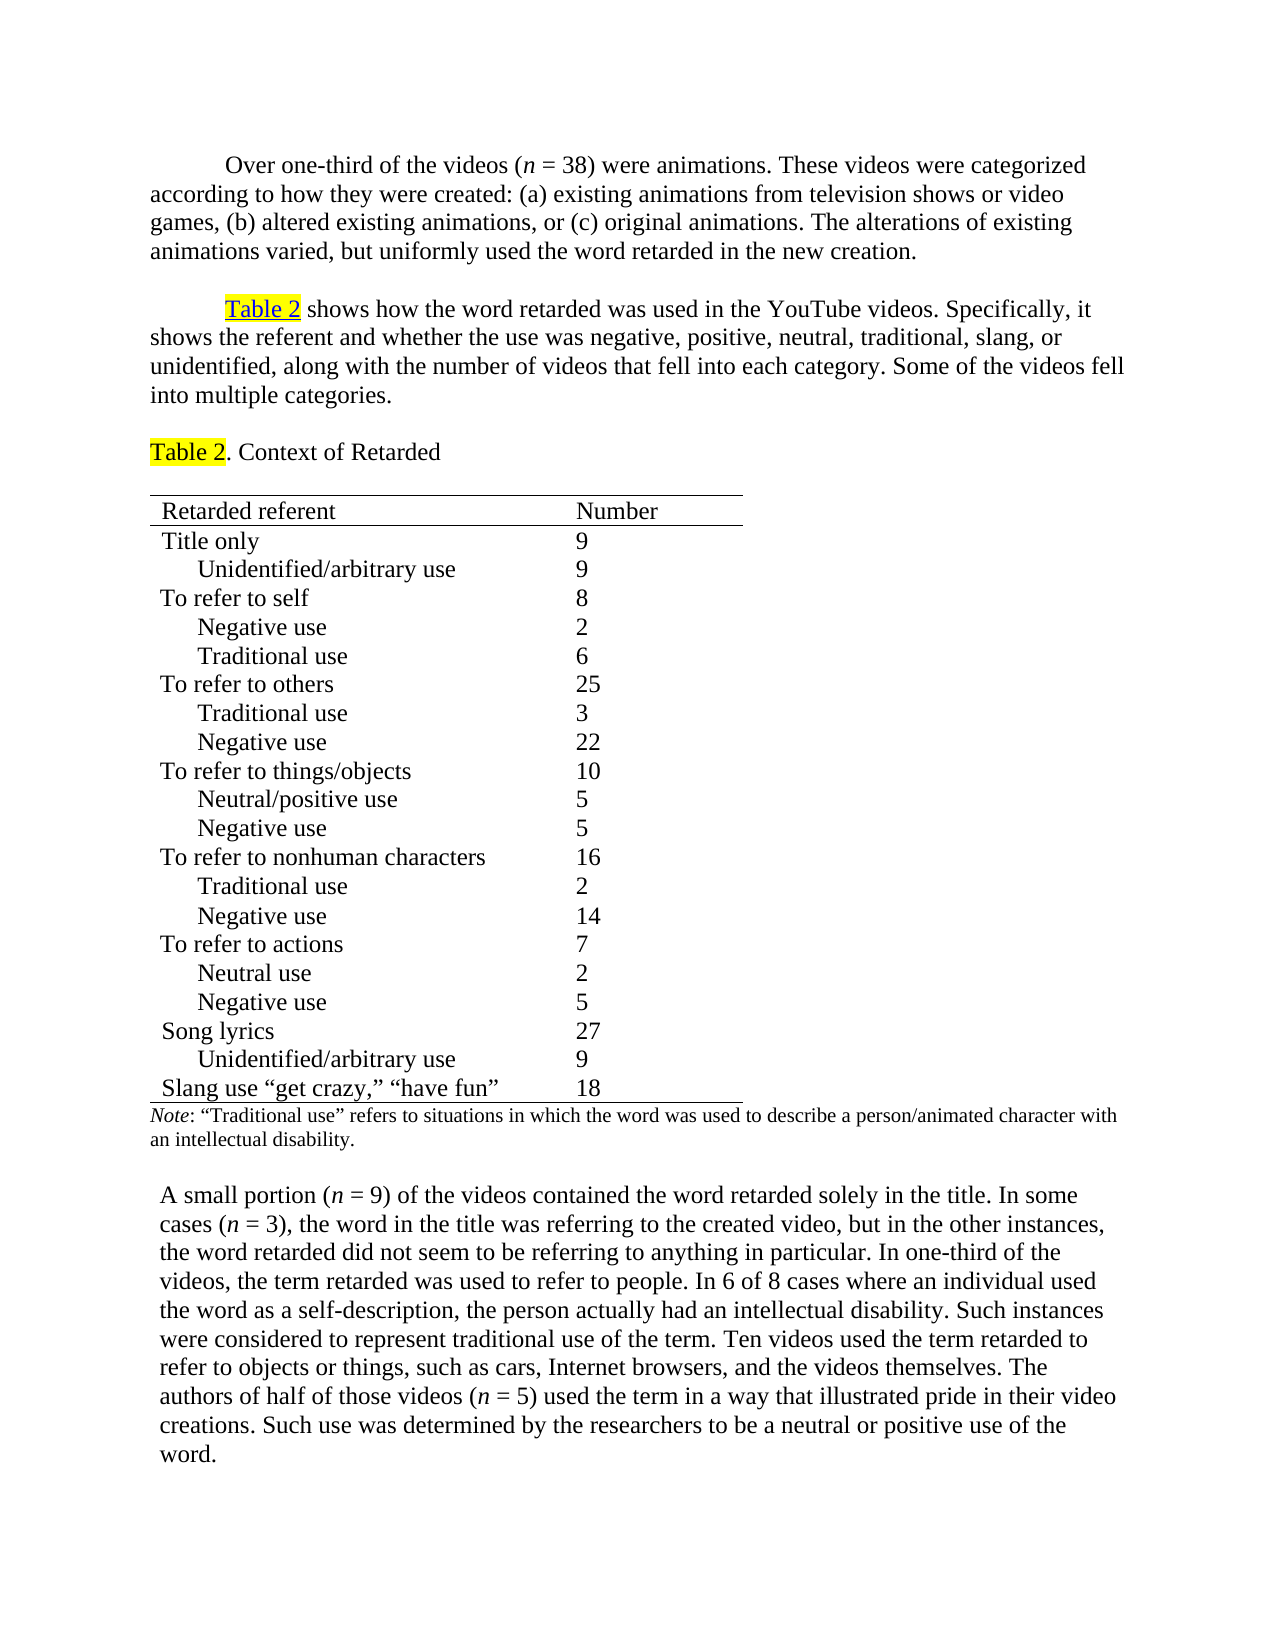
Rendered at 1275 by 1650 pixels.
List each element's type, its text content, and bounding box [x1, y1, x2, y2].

table_cell 14 [555, 901, 743, 929]
table_cell 5 [555, 785, 743, 813]
table_cell 9 [555, 555, 743, 583]
table_cell 8 [555, 583, 743, 612]
table_cell 9 [555, 526, 743, 554]
table_cell To refer to self [150, 583, 555, 612]
table_cell Negative use [150, 813, 555, 842]
table_cell Neutral use [150, 958, 555, 987]
table_cell To refer to nonhuman characters [150, 842, 555, 871]
table_cell Negative use Traditional use [150, 612, 555, 669]
table_header Number [555, 496, 743, 525]
table_cell 27 [555, 1016, 743, 1044]
table_cell 25 [555, 670, 743, 698]
table_cell 18 [555, 1073, 743, 1102]
table_cell Slang use “get crazy,” “have fun” [150, 1073, 555, 1102]
table_cell Song lyrics [150, 1016, 555, 1044]
table_cell 2 6 [555, 612, 743, 669]
table_cell To refer to actions [150, 930, 555, 958]
text Table 2 shows how the word retarded was used in the YouTube videos. Specifically, it shows the referent and whether the use was negative, positive, neutral, traditional, slang, or unidentified, along with the number of videos that fell into each category. Some of the videos fell into multiple categories. [150, 294, 1125, 409]
table_header Retarded referent [150, 496, 555, 525]
table_cell Unidentified/arbitrary use [150, 555, 555, 583]
table_cell 16 [555, 842, 743, 871]
table_cell To refer to things/objects [150, 756, 555, 784]
table_cell 7 [555, 930, 743, 958]
table_cell Negative use [150, 901, 555, 929]
table_cell 2 [555, 958, 743, 987]
table_cell 5 [555, 987, 743, 1016]
table_cell To refer to others [150, 670, 555, 698]
table_cell Title only [150, 526, 555, 554]
table_cell 2 [555, 871, 743, 901]
table_cell Unidentified/arbitrary use [150, 1045, 555, 1073]
table_cell Neutral/positive use [150, 785, 555, 813]
table_cell 3 [555, 698, 743, 727]
text Table 2. Context of Retarded [150, 437, 1125, 466]
text Over one-third of the videos (n = 38) were animations. These videos were categorized according to how they were created: (a) existing animations from television shows or video games, (b) altered existing animations, or (c) original animations. The alterations of existing animations varied, but uniformly used the word retarded in the new creation. [150, 150, 1125, 265]
text Note: “Traditional use” refers to situations in which the word was used to describe a person/animated character with an intellectual disability. [150, 1103, 1125, 1151]
table_cell Negative use [150, 727, 555, 756]
table_cell 5 [555, 813, 743, 842]
table_cell Traditional use [150, 871, 555, 901]
table_cell 9 [555, 1045, 743, 1073]
table_cell Traditional use [150, 698, 555, 727]
table_cell Negative use [150, 987, 555, 1016]
table_cell 10 [555, 756, 743, 784]
table_cell 22 [555, 727, 743, 756]
text A small portion (n = 9) of the videos contained the word retarded solely in the title. In some cases (n = 3), the word in the title was referring to the created video, but in the other instances, the word retarded did not seem to be referring to anything in particular. In one-third of the videos, the term retarded was used to refer to people. In 6 of 8 cases where an individual used the word as a self-description, the person actually had an intellectual disability. Such instances were considered to represent traditional use of the term. Ten videos used the term retarded to refer to objects or things, such as cars, Internet browsers, and the videos themselves. The authors of half of those videos (n = 5) used the term in a way that illustrated pride in their video creations. Such use was determined by the researchers to be a neutral or positive use of the word. [159, 1180, 1125, 1467]
